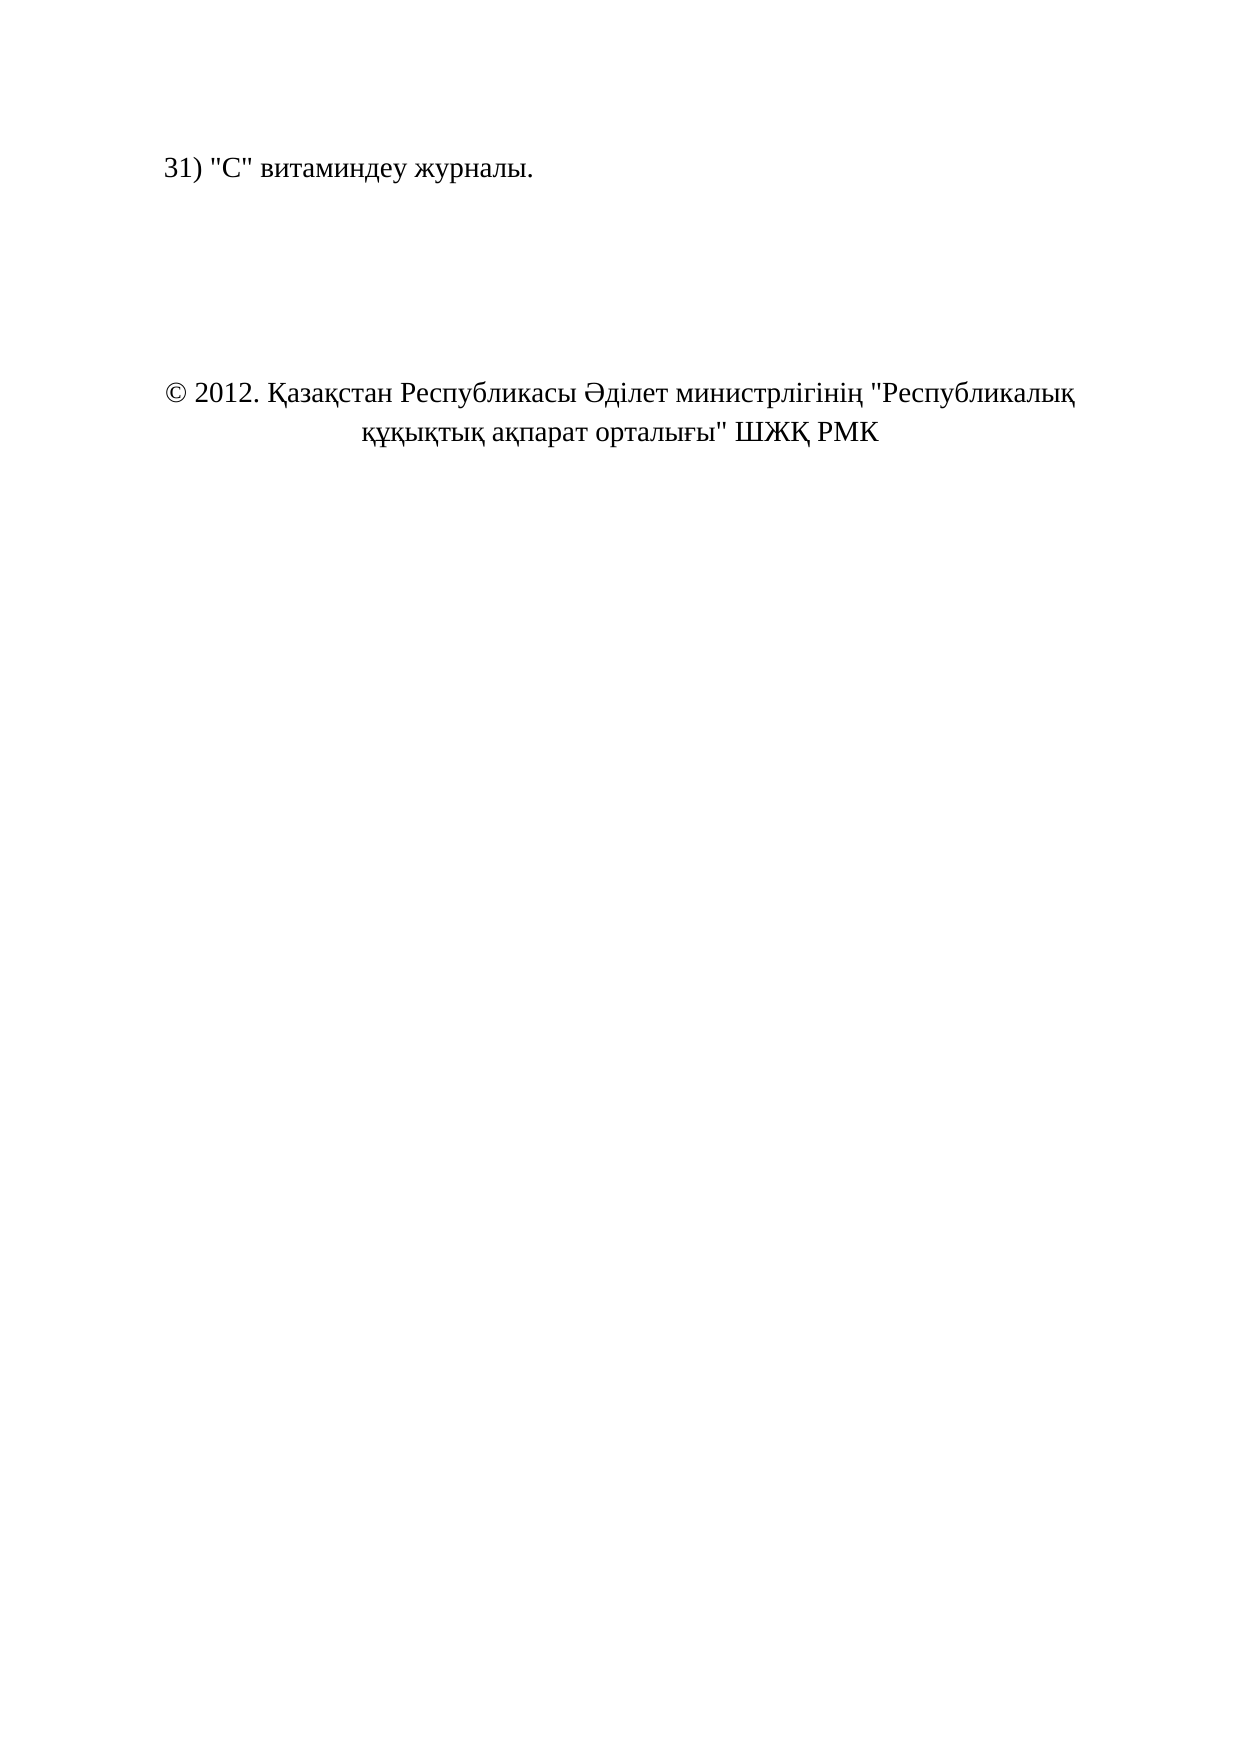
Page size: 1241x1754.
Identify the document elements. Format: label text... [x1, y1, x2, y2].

text 31) "С" витаминдеу журналы. [112, 150, 1128, 183]
text © 2012. Қазақстан Республикасы Әділет министрлігінің "Республикалық құқықтық ақпарат орталығы" ШЖҚ РМК [112, 375, 1128, 447]
